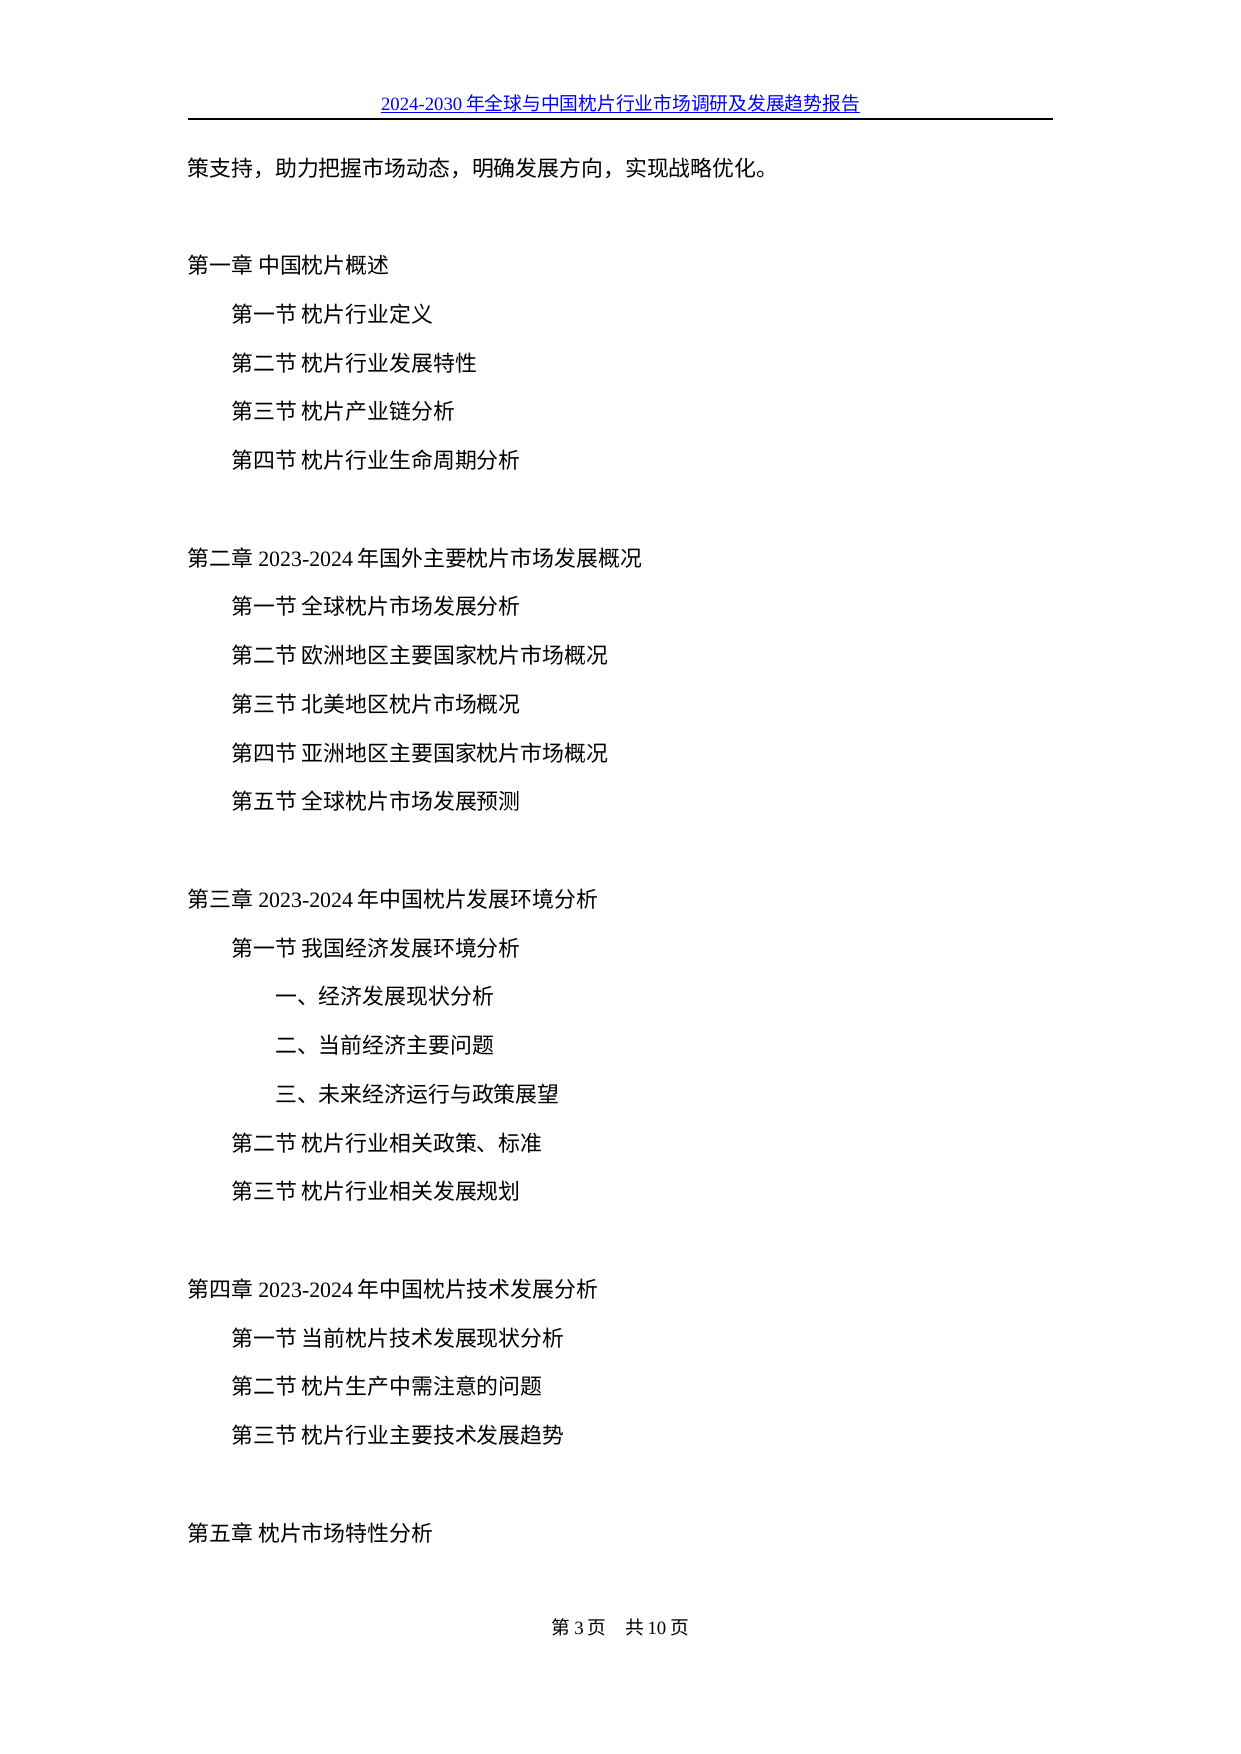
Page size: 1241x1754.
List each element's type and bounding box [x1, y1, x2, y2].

text [187, 150, 1053, 1548]
